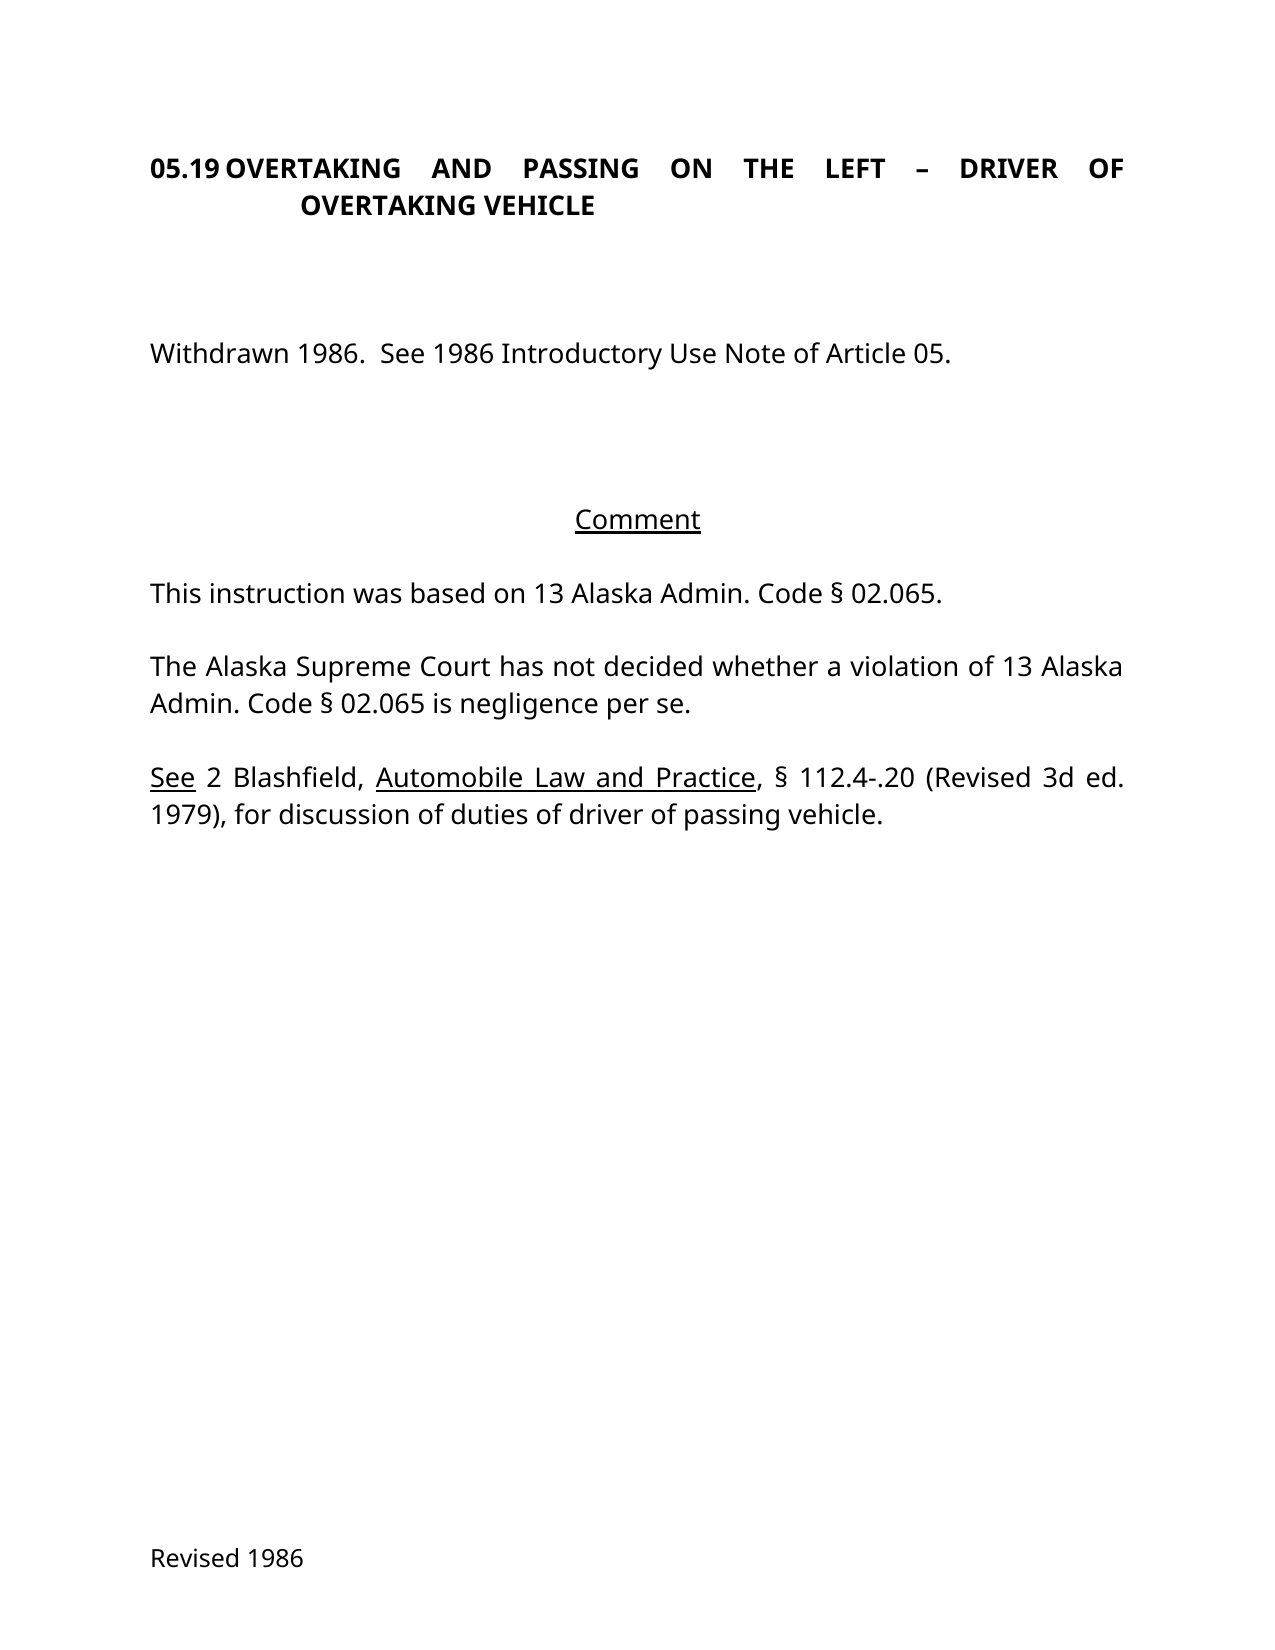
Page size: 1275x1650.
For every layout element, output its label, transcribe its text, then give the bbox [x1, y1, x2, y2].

subtitle Comment [150, 500, 1125, 537]
text See 2 Blashfield, Automobile Law and Practice, § 112.4-.20 (Revised 3d ed. 1979), for discussion of duties of driver of passing vehicle. [150, 758, 1125, 832]
text The Alaska Supreme Court has not decided whether a violation of 13 Alaska Admin. Code § 02.065 is negligence per se. [150, 648, 1125, 722]
text 05.19 OVERTAKING AND PASSING ON THE LEFT – DRIVER OF OVERTAKING VEHICLE [150, 150, 1125, 224]
text This instruction was based on 13 Alaska Admin. Code § 02.065. [150, 574, 1125, 611]
text Withdrawn 1986. See 1986 Introductory Use Note of Article 05. [150, 334, 1125, 371]
